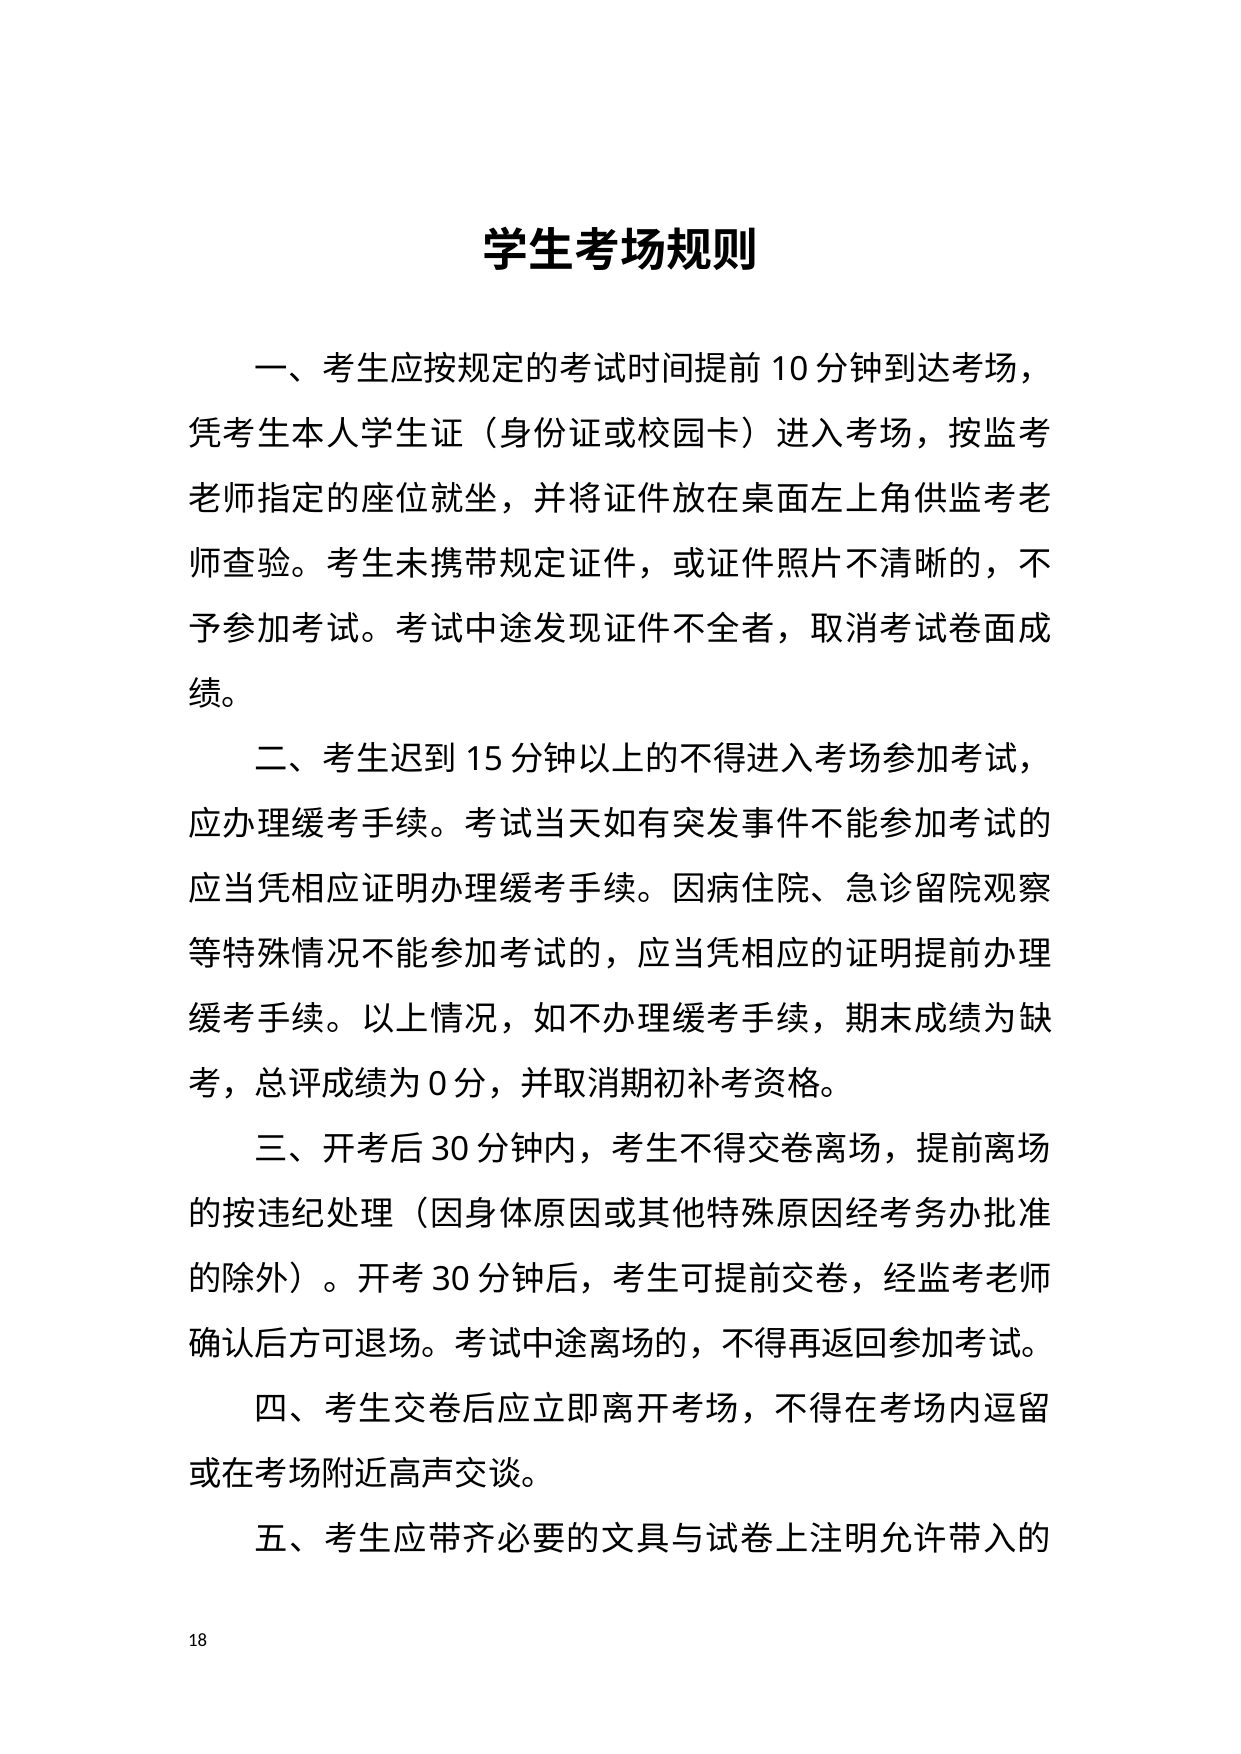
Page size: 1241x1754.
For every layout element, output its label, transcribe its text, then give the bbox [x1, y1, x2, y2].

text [188, 1504, 1052, 1569]
subtitle 学生考场规则 [188, 197, 1052, 295]
text 四、考生交卷后应立即离开考场，不得在考场内逗留或在考场附近高声交谈。 [188, 1374, 1052, 1504]
text 一、考生应按规定的考试时间提前10分钟到达考场，凭考生本人学生证（身份证或校园卡）进入考场，按监考老师指定的座位就坐，并将证件放在桌面左上角供监考老师查验。考生未携带规定证件，或证件照片不清晰的，不予参加考试。考试中途发现证件不全者，取消考试卷面成绩。 [188, 334, 1052, 724]
text 二、考生迟到15分钟以上的不得进入考场参加考试，应办理缓考手续。考试当天如有突发事件不能参加考试的，应当凭相应证明办理缓考手续。因病住院、急诊留院观察等特殊情况不能参加考试的，应当凭相应的证明提前办理缓考手续。以上情况，如不办理缓考手续，期末成绩为缺考，总评成绩为0分，并取消期初补考资格。 [188, 724, 1052, 1114]
text 三、开考后30分钟内，考生不得交卷离场，提前离场的按违纪处理（因身体原因或其他特殊原因经考务办批准的除外）。开考30分钟后，考生可提前交卷，经监考老师确认后方可退场。考试中途离场的，不得再返回参加考试。 [188, 1114, 1052, 1374]
